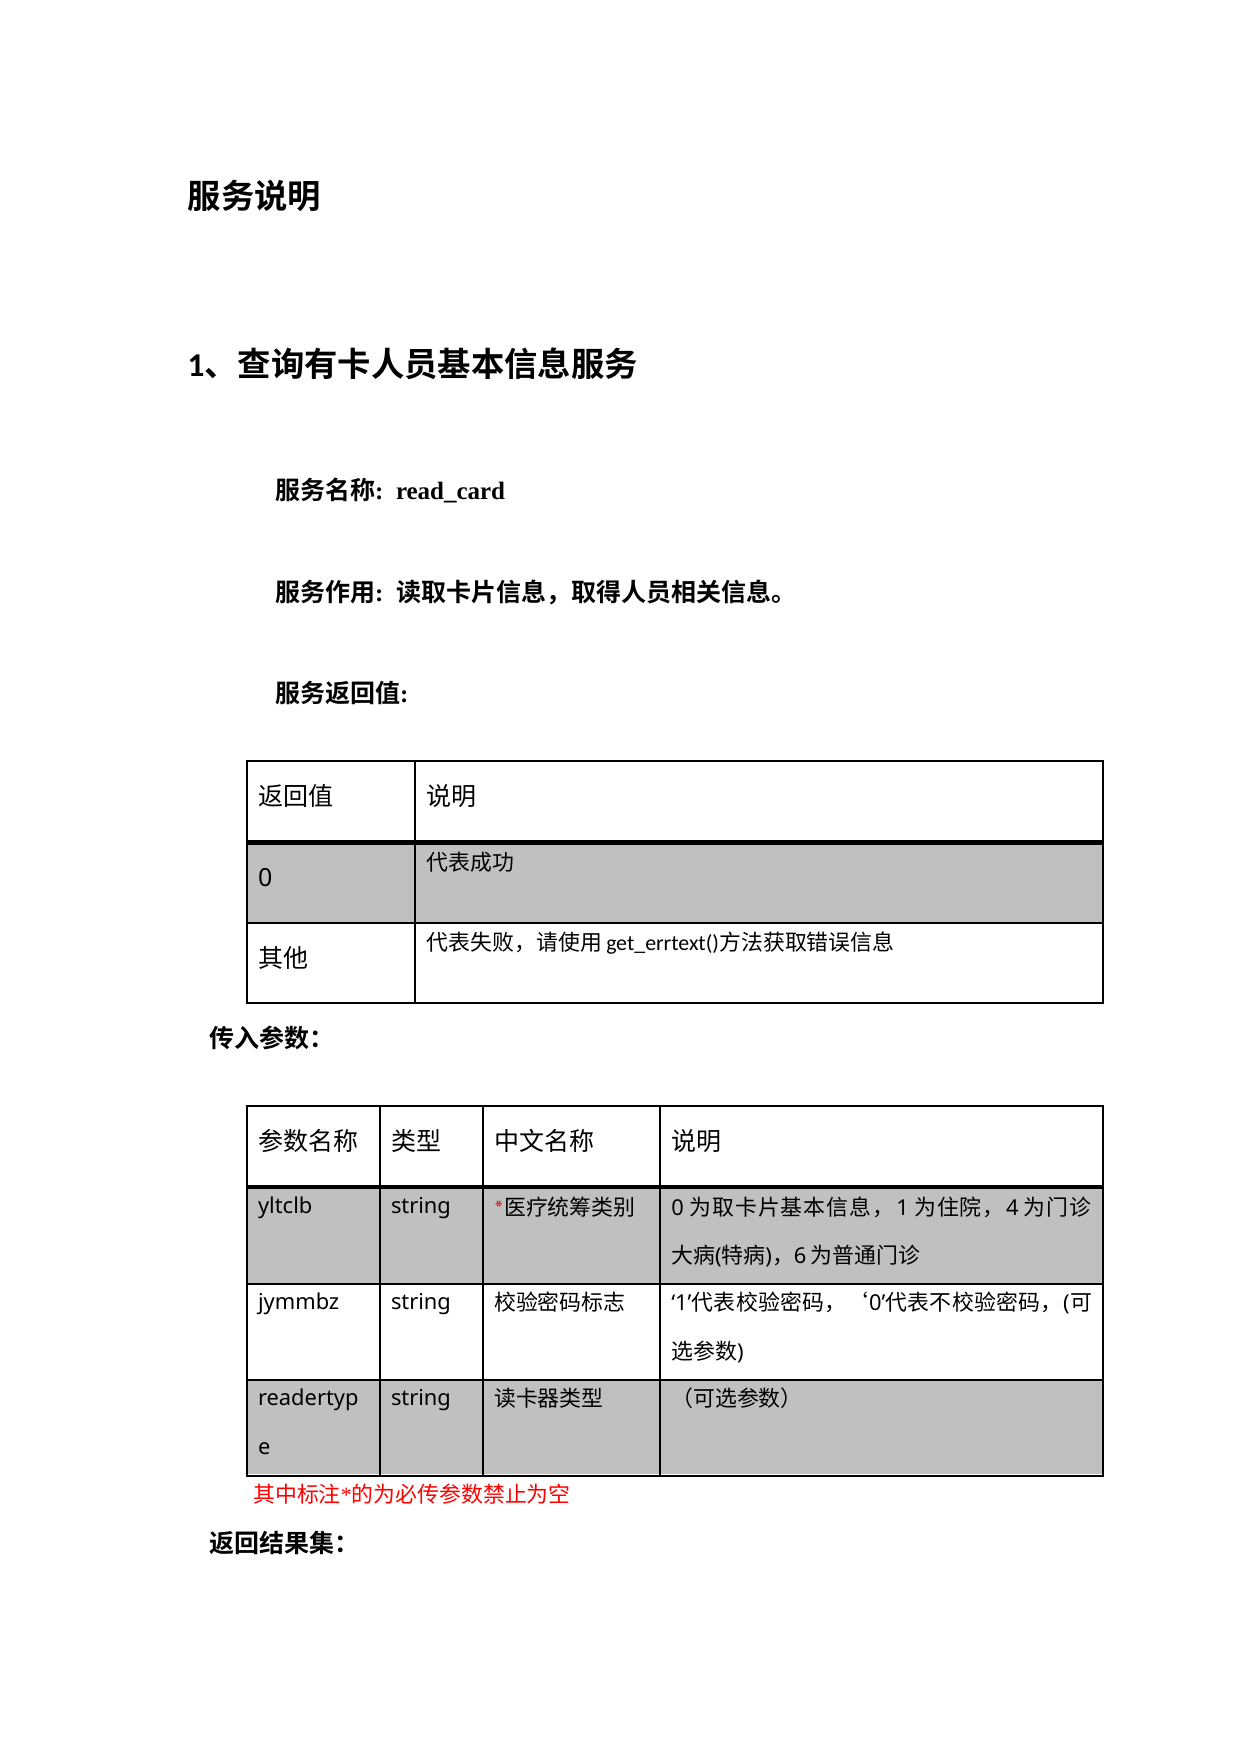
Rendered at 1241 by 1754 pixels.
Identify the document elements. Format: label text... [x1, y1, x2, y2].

text 服务作用: 读取卡片信息，取得人员相关信息。 [231, 558, 1053, 623]
table_header 类型 [381, 1107, 482, 1184]
table_cell jymmbz [248, 1285, 379, 1379]
text 服务返回值: [231, 659, 1053, 724]
table_cell 其他 [248, 924, 414, 1002]
table_cell string [381, 1189, 482, 1283]
table_cell （可选参数） [661, 1381, 1102, 1474]
table_cell readertype [248, 1381, 379, 1474]
subtitle 1、查询有卡人员基本信息服务 [187, 329, 1053, 394]
table_header 说明 [661, 1107, 1102, 1184]
table_cell string [381, 1285, 482, 1379]
table_cell *医疗统筹类别 [484, 1189, 659, 1283]
text 其中标注*的为必传参数禁止为空 [253, 1477, 1053, 1509]
table_cell 0 [248, 845, 414, 922]
table_header 说明 [416, 762, 1102, 840]
table_cell 读卡器类型 [484, 1381, 659, 1474]
table_cell 代表失败，请使用get_errtext()方法获取错误信息 [416, 924, 1102, 1002]
table_header 返回值 [248, 762, 414, 840]
table_cell ‘1’代表校验密码，‘0’代表不校验密码，(可选参数) [661, 1285, 1102, 1379]
table_cell 0为取卡片基本信息，1为住院，4为门诊大病(特病)，6为普通门诊 [661, 1189, 1102, 1283]
table_header 中文名称 [484, 1107, 659, 1184]
table_cell 代表成功 [416, 845, 1102, 922]
text 传入参数： [209, 1004, 1053, 1069]
text 服务名称: read_card [253, 456, 1053, 521]
table_cell yltclb [248, 1189, 379, 1283]
table_header 参数名称 [248, 1107, 379, 1184]
table_cell 校验密码标志 [484, 1285, 659, 1379]
subtitle 服务说明 [187, 162, 1053, 227]
table_cell string [381, 1381, 482, 1474]
text 返回结果集： [209, 1509, 1053, 1574]
